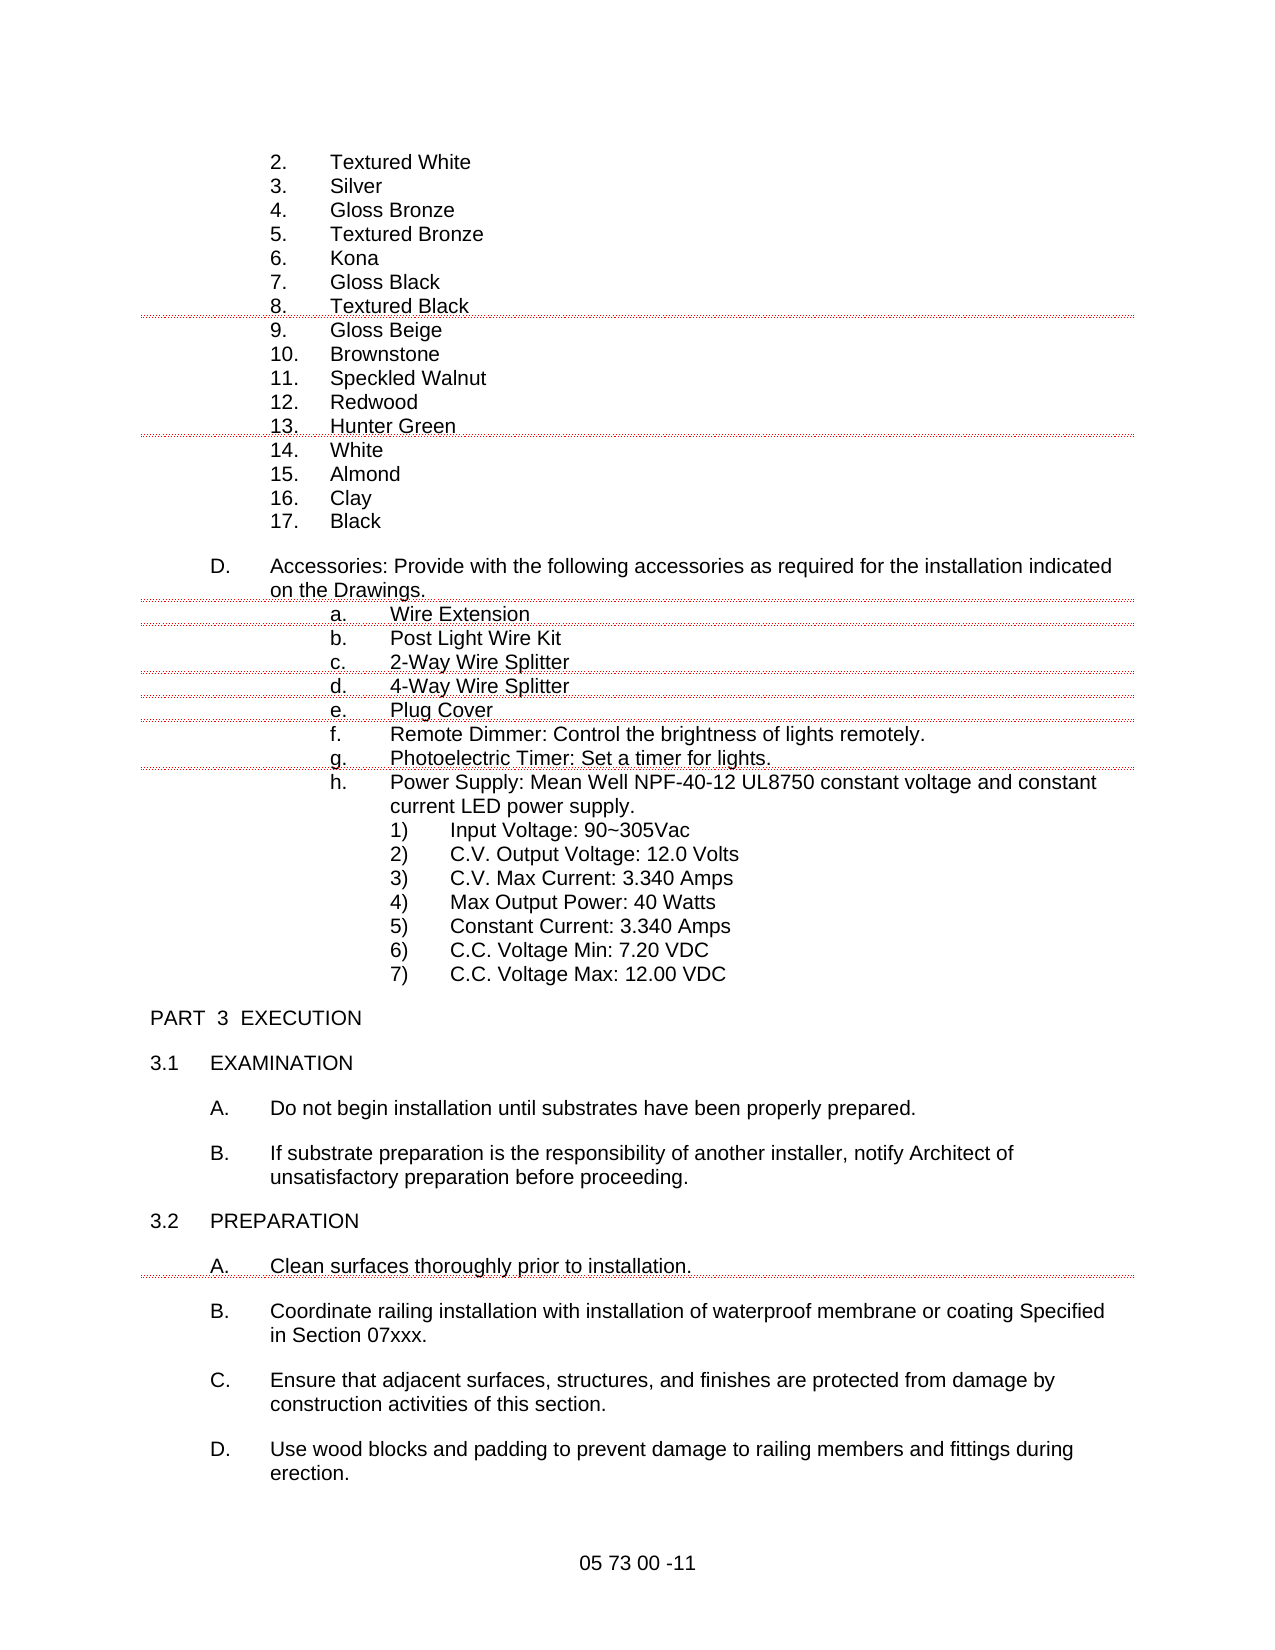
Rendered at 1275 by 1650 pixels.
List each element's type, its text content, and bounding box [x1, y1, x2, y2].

list Textured Black [270, 294, 1125, 318]
list C.V. Output Voltage: 12.0 Volts [390, 842, 1125, 866]
list C.C. Voltage Max: 12.00 VDC [390, 961, 1125, 985]
list Do not begin installation until substrates have been properly prepared. [210, 1096, 1125, 1120]
list Hunter Green [270, 413, 1125, 437]
list Gloss Bronze [270, 198, 1125, 222]
list If substrate preparation is the responsibility of another installer, notify Architect of unsatisfactory preparation before proceeding. [210, 1141, 1125, 1188]
list Plug Cover [330, 698, 1125, 722]
list Almond [270, 461, 1125, 485]
list EXAMINATION [150, 1051, 1125, 1075]
list 4-Way Wire Splitter [330, 674, 1125, 698]
list Input Voltage: 90~305Vac [390, 818, 1125, 842]
list Redwood [270, 389, 1125, 413]
list Constant Current: 3.340 Amps [390, 913, 1125, 937]
list Max Output Power: 40 Watts [390, 889, 1125, 913]
list 2-Way Wire Splitter [330, 650, 1125, 674]
list Clay [270, 485, 1125, 509]
list C.C. Voltage Min: 7.20 VDC [390, 937, 1125, 961]
list Power Supply: Mean Well NPF-40-12 UL8750 constant voltage and constant current LED power supply. [330, 770, 1125, 818]
list Gloss Black [270, 270, 1125, 294]
list Clean surfaces thoroughly prior to installation. [210, 1254, 1125, 1278]
list White [270, 437, 1125, 461]
list C.V. Max Current: 3.340 Amps [390, 866, 1125, 889]
list PREPARATION [150, 1209, 1125, 1233]
list Black [270, 509, 1125, 533]
list Remote Dimmer: Control the brightness of lights remotely. [330, 722, 1125, 746]
list EXECUTION [150, 1006, 1125, 1030]
list Textured Bronze [270, 222, 1125, 246]
list Coordinate railing installation with installation of waterproof membrane or coating Specified in Section 07xxx. [210, 1299, 1125, 1347]
list Brownstone [270, 342, 1125, 366]
list Post Light Wire Kit [330, 626, 1125, 650]
list Photoelectric Timer: Set a timer for lights. [330, 746, 1125, 770]
list Wire Extension [330, 602, 1125, 626]
list Textured White [270, 150, 1125, 174]
list Silver [270, 174, 1125, 198]
list Kona [270, 246, 1125, 270]
list Ensure that adjacent surfaces, structures, and finishes are protected from damage by construction activities of this section. [210, 1368, 1125, 1416]
list Speckled Walnut [270, 366, 1125, 389]
list Accessories: Provide with the following accessories as required for the installation indicated on the Drawings. [210, 554, 1125, 602]
list Use wood blocks and padding to prevent damage to railing members and fittings during erection. [210, 1436, 1125, 1484]
list Gloss Beige [270, 318, 1125, 342]
